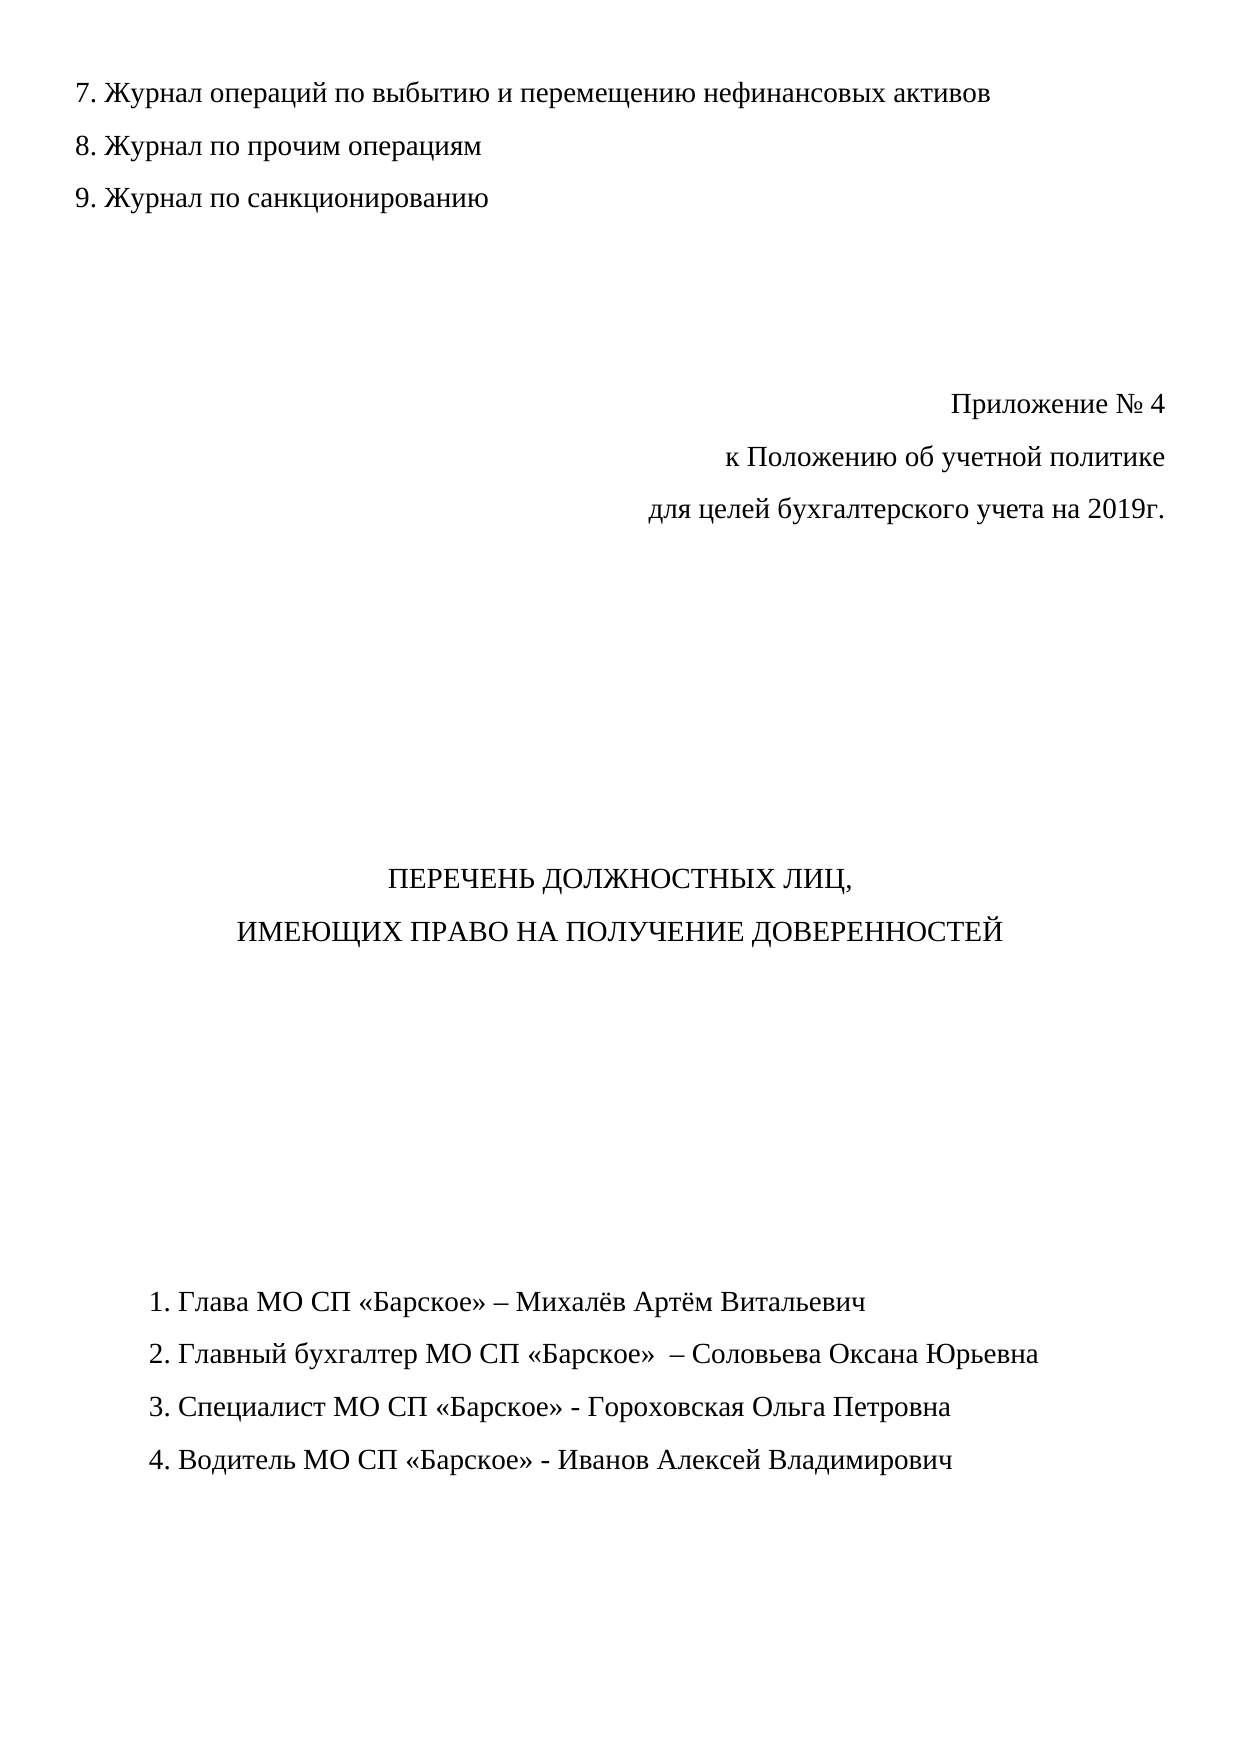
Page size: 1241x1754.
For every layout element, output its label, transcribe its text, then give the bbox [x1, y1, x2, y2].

text Приложение № 4 [75, 386, 1165, 419]
text ПЕРЕЧЕНЬ ДОЛЖНОСТНЫХ ЛИЦ, [75, 861, 1165, 895]
text к Положению об учетной политике [75, 439, 1165, 472]
text 8. Журнал по прочим операциям [75, 128, 1165, 161]
text для целей бухгалтерского учета на 2019г. [75, 492, 1165, 525]
text 7. Журнал операций по выбытию и перемещению нефинансовых активов [75, 75, 1165, 108]
text 3. Специалист МО СП «Барское» - Гороховская Ольга Петровна [75, 1389, 1165, 1423]
text 1. Глава МО СП «Барское» – Михалёв Артём Витальевич [75, 1284, 1165, 1317]
text ИМЕЮЩИХ ПРАВО НА ПОЛУЧЕНИЕ ДОВЕРЕННОСТЕЙ [75, 914, 1165, 948]
text 9. Журнал по санкционированию [75, 181, 1165, 214]
text 2. Главный бухгалтер МО СП «Барское» – Соловьева Оксана Юрьевна [75, 1337, 1165, 1370]
text 4. Водитель МО СП «Барское» - Иванов Алексей Владимирович [75, 1442, 1165, 1476]
